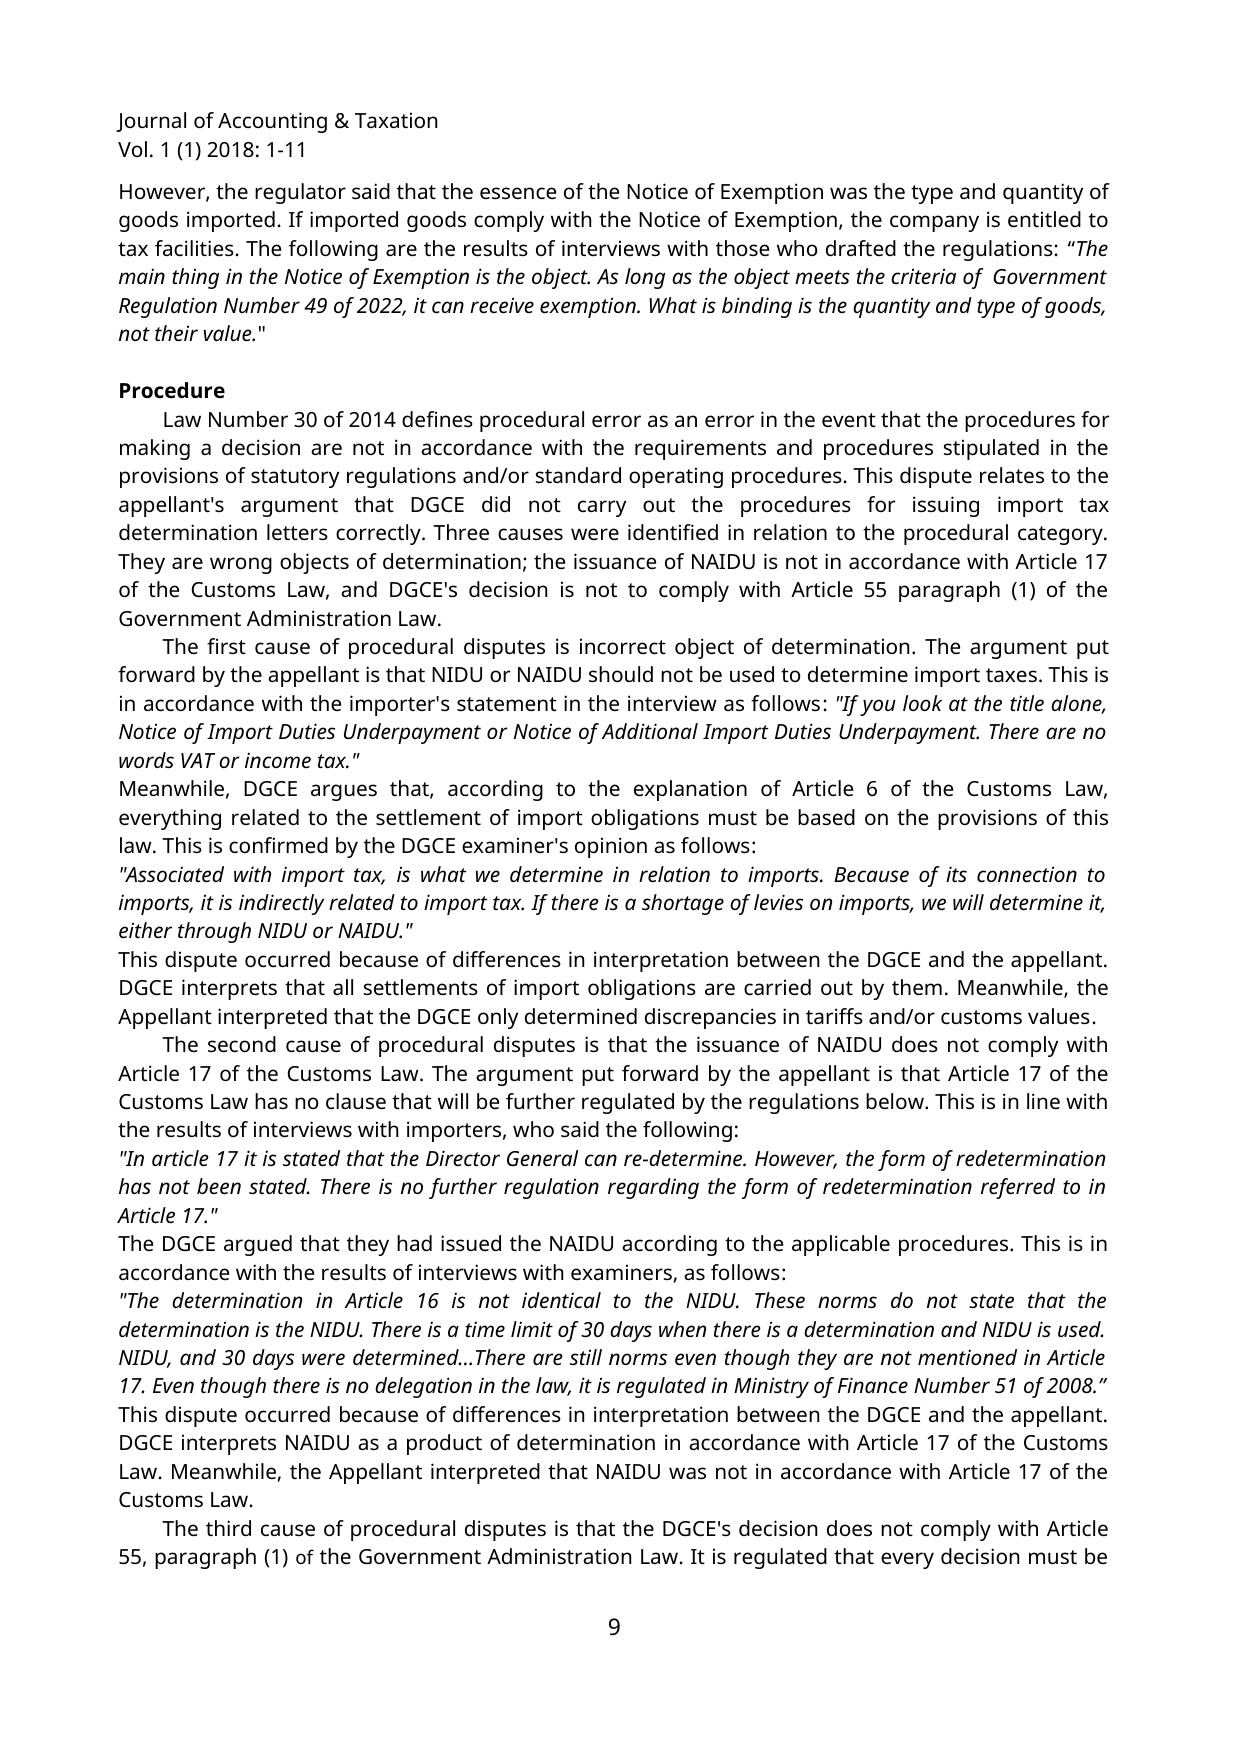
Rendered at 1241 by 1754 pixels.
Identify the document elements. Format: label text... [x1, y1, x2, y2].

text This dispute occurred because of differences in interpretation between the DGCE and the appellant. DGCE interprets that all settlements of import obligations are carried out by them. Meanwhile, the Appellant interpreted that the DGCE only determined discrepancies in tariffs and/or customs values. [118, 945, 1110, 1030]
text The second cause of procedural disputes is that the issuance of NAIDU does not comply with Article 17 of the Customs Law. The argument put forward by the appellant is that Article 17 of the Customs Law has no clause that will be further regulated by the regulations below. This is in line with the results of interviews with importers, who said the following: [118, 1030, 1110, 1144]
text However, the regulator said that the essence of the Notice of Exemption was the type and quantity of goods imported. If imported goods comply with the Notice of Exemption, the company is entitled to tax facilities. The following are the results of interviews with those who drafted the regulations: “The main thing in the Notice of Exemption is the object. As long as the object meets the criteria of Government Regulation Number 49 of 2022, it can receive exemption. What is binding is the quantity and type of goods, not their value." [118, 177, 1110, 348]
text Procedure [118, 376, 1110, 405]
text The first cause of procedural disputes is incorrect object of determination. The argument put forward by the appellant is that NIDU or NAIDU should not be used to determine import taxes. This is in accordance with the importer's statement in the interview as follows: "If you look at the title alone, Notice of Import Duties Underpayment or Notice of Additional Import Duties Underpayment. There are no words VAT or income tax." [118, 632, 1110, 774]
text Meanwhile, DGCE argues that, according to the explanation of Article 6 of the Customs Law, everything related to the settlement of import obligations must be based on the provisions of this law. This is confirmed by the DGCE examiner's opinion as follows: [118, 774, 1110, 860]
text This dispute occurred because of differences in interpretation between the DGCE and the appellant. DGCE interprets NAIDU as a product of determination in accordance with Article 17 of the Customs Law. Meanwhile, the Appellant interpreted that NAIDU was not in accordance with Article 17 of the Customs Law. [118, 1400, 1110, 1514]
text "The determination in Article 16 is not identical to the NIDU. These norms do not state that the determination is the NIDU. There is a time limit of 30 days when there is a determination and NIDU is used. NIDU, and 30 days were determined…There are still norms even though they are not mentioned in Article 17. Even though there is no delegation in the law, it is regulated in Ministry of Finance Number 51 of 2008.” [118, 1286, 1110, 1400]
text "Associated with import tax, is what we determine in relation to imports. Because of its connection to imports, it is indirectly related to import tax. If there is a shortage of levies on imports, we will determine it, either through NIDU or NAIDU." [118, 860, 1110, 945]
text The DGCE argued that they had issued the NAIDU according to the applicable procedures. This is in accordance with the results of interviews with examiners, as follows: [118, 1229, 1110, 1286]
text Law Number 30 of 2014 defines procedural error as an error in the event that the procedures for making a decision are not in accordance with the requirements and procedures stipulated in the provisions of statutory regulations and/or standard operating procedures. This dispute relates to the appellant's argument that DGCE did not carry out the procedures for issuing import tax determination letters correctly. Three causes were identified in relation to the procedural category. They are wrong objects of determination; the issuance of NAIDU is not in accordance with Article 17 of the Customs Law, and DGCE's decision is not to comply with Article 55 paragraph (1) of the Government Administration Law. [118, 405, 1110, 632]
text "In article 17 it is stated that the Director General can re-determine. However, the form of redetermination has not been stated. There is no further regulation regarding the form of redetermination referred to in Article 17." [118, 1144, 1110, 1229]
